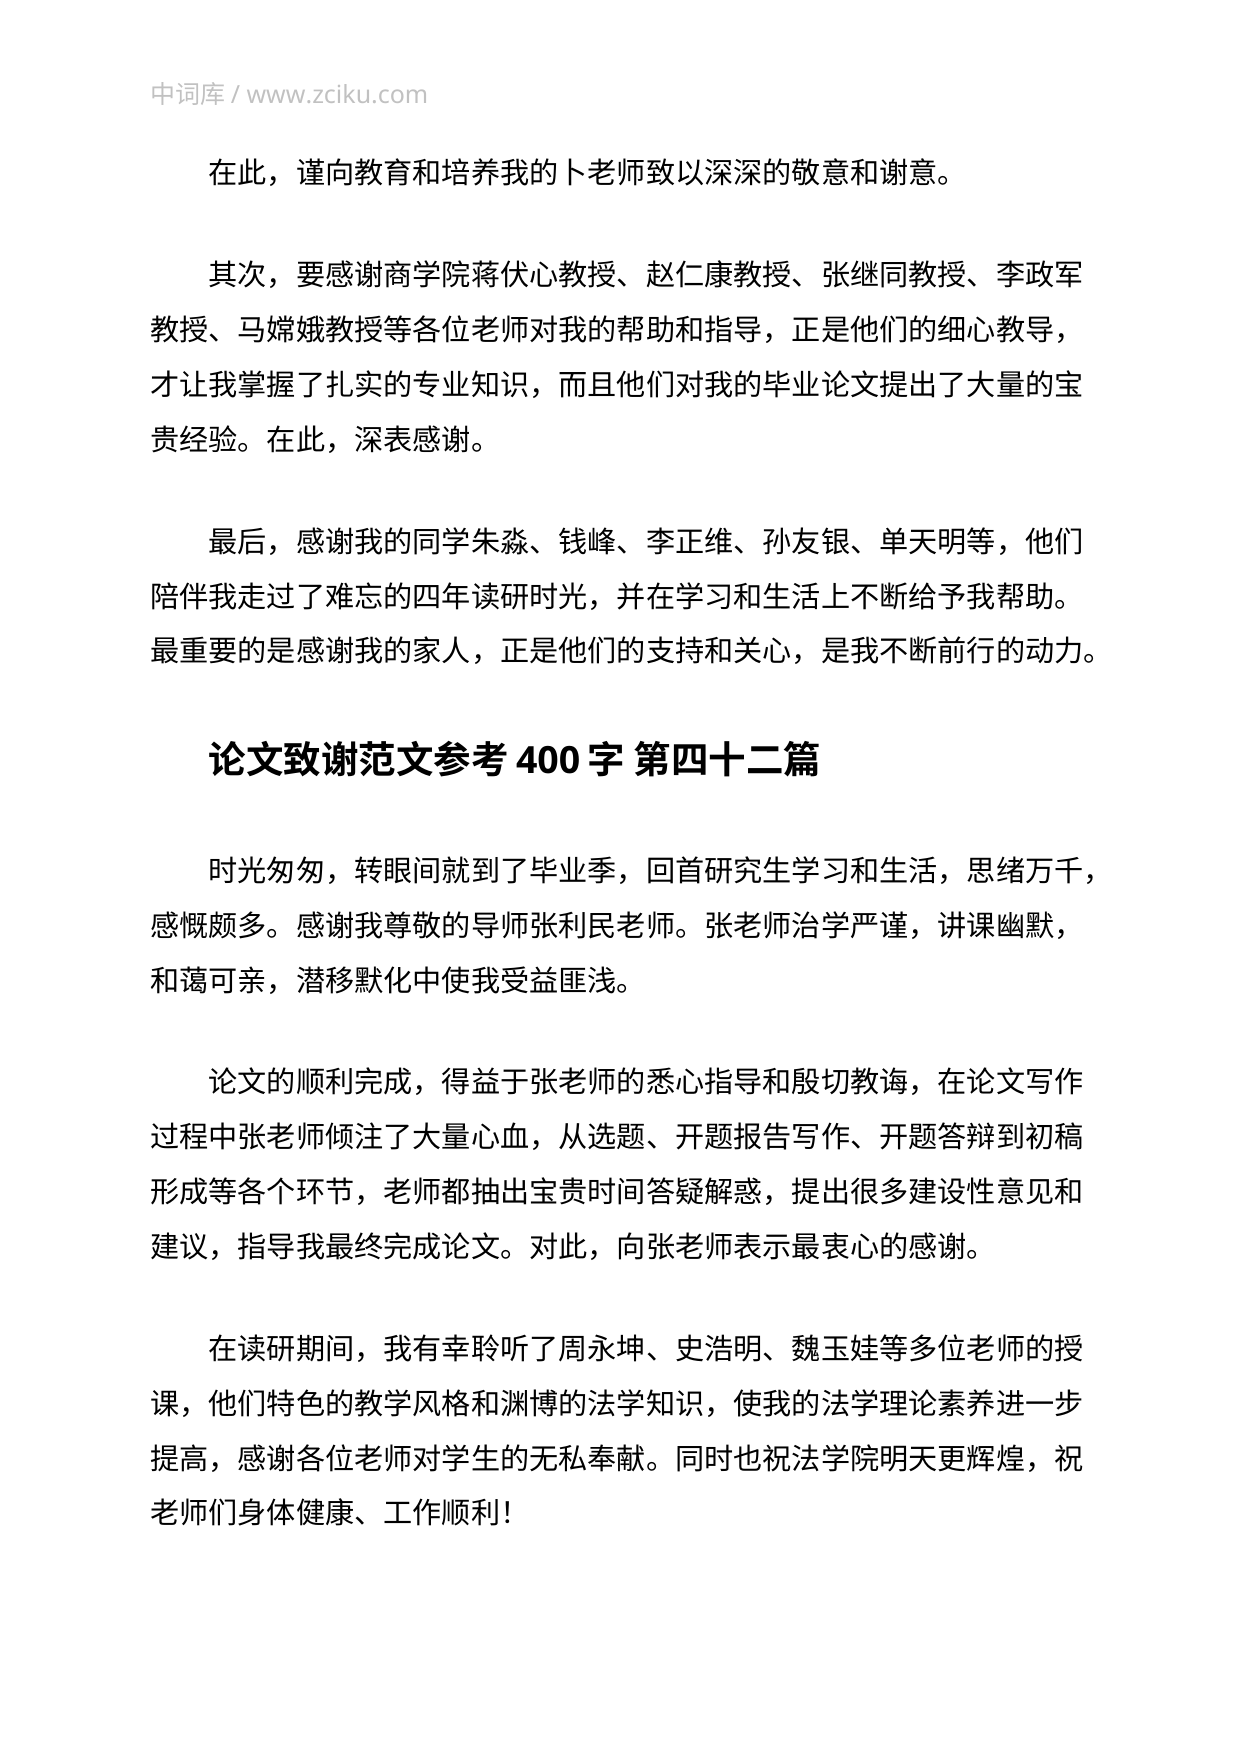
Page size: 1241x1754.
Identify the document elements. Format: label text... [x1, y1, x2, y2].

text 论文的顺利完成，得益于张老师的悉心指导和殷切教诲，在论文写作过程中张老师倾注了大量心血，从选题、开题报告写作、开题答辩到初稿形成等各个环节，老师都抽出宝贵时间答疑解惑，提出很多建设性意见和建议，指导我最终完成论文。对此，向张老师表示最衷心的感谢。 [150, 1059, 1090, 1266]
text 在读研期间，我有幸聆听了周永坤、史浩明、魏玉娃等多位老师的授课，他们特色的教学风格和渊博的法学知识，使我的法学理论素养进一步提高，感谢各位老师对学生的无私奉献。同时也祝法学院明天更辉煌，祝老师们身体健康、工作顺利！ [150, 1325, 1090, 1532]
text 最后，感谢我的同学朱淼、钱峰、李正维、孙友银、单天明等，他们陪伴我走过了难忘的四年读研时光，并在学习和生活上不断给予我帮助。最重要的是感谢我的家人，正是他们的支持和关心，是我不断前行的动力。 [150, 518, 1090, 670]
text 其次，要感谢商学院蒋伏心教授、赵仁康教授、张继同教授、李政军教授、马嫦娥教授等各位老师对我的帮助和指导，正是他们的细心教导，才让我掌握了扎实的专业知识，而且他们对我的毕业论文提出了大量的宝贵经验。在此，深表感谢。 [150, 252, 1090, 459]
text 论文致谢范文参考400字 第四十二篇 [150, 730, 1090, 784]
text 时光匆匆，转眼间就到了毕业季，回首研究生学习和生活，思绪万千，感慨颇多。感谢我尊敬的导师张利民老师。张老师治学严谨，讲课幽默，和蔼可亲，潜移默化中使我受益匪浅。 [150, 847, 1090, 999]
text 在此，谨向教育和培养我的卜老师致以深深的敬意和谢意。 [150, 150, 1090, 192]
